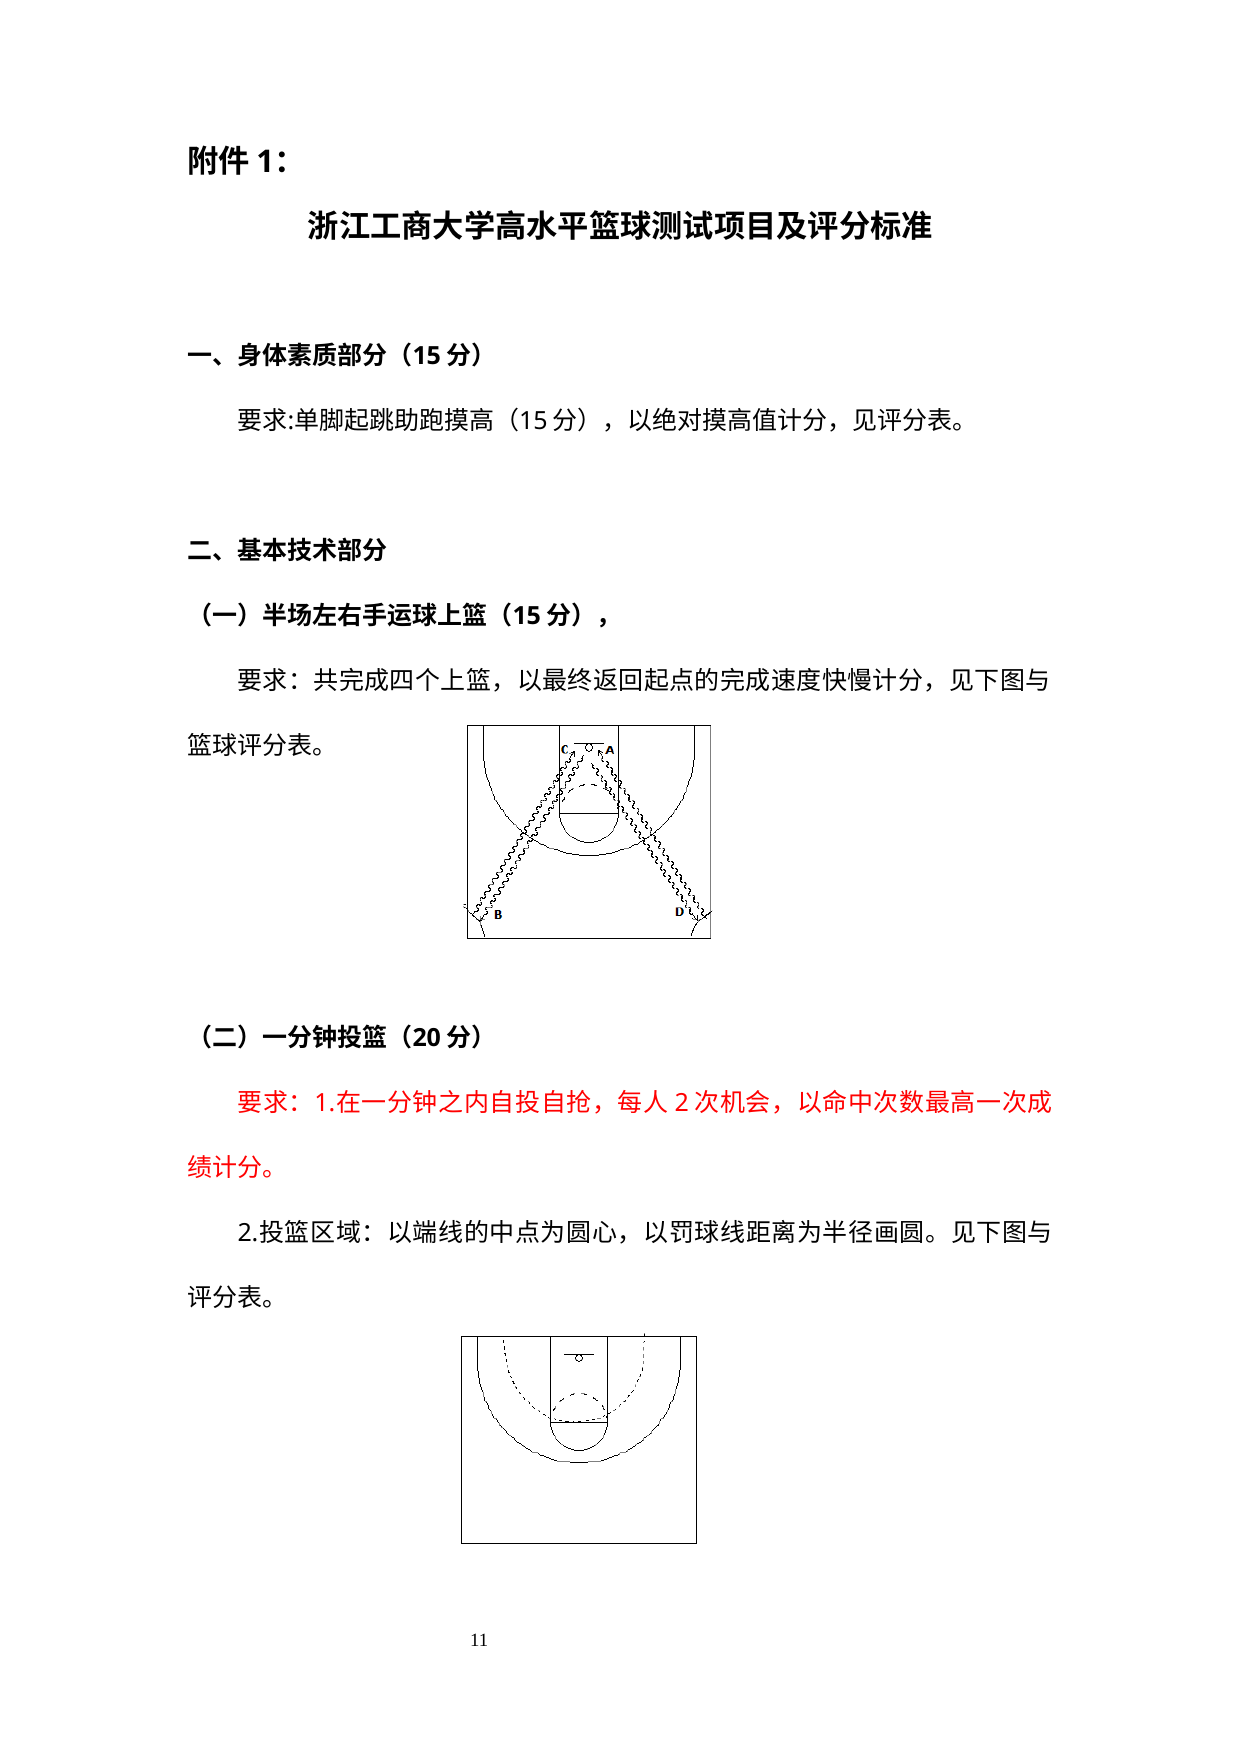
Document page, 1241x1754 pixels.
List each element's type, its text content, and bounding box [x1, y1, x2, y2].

text 二、基本技术部分 [187, 516, 1053, 581]
picture [457, 1333, 699, 1548]
text 2.投篮区域：以端线的中点为圆心，以罚球线距离为半径画圆。见下图与评分表。 [187, 1198, 1053, 1328]
text （二）一分钟投篮（20分） [187, 1003, 1053, 1068]
text 要求：1.在一分钟之内自投自抢，每人2次机会，以命中次数最高一次成绩计分。 [187, 1068, 1053, 1198]
text 附件1： [187, 126, 1053, 191]
text 要求:单脚起跳助跑摸高（15分），以绝对摸高值计分，见评分表。 [187, 386, 1053, 451]
text 要求：共完成四个上篮，以最终返回起点的完成速度快慢计分，见下图与篮球评分表。 [187, 646, 1053, 776]
picture [463, 722, 713, 940]
text 浙江工商大学高水平篮球测试项目及评分标准 [187, 191, 1053, 256]
text （一）半场左右手运球上篮（15分）， [187, 581, 1053, 646]
text 一、身体素质部分（15分） [187, 321, 1053, 386]
